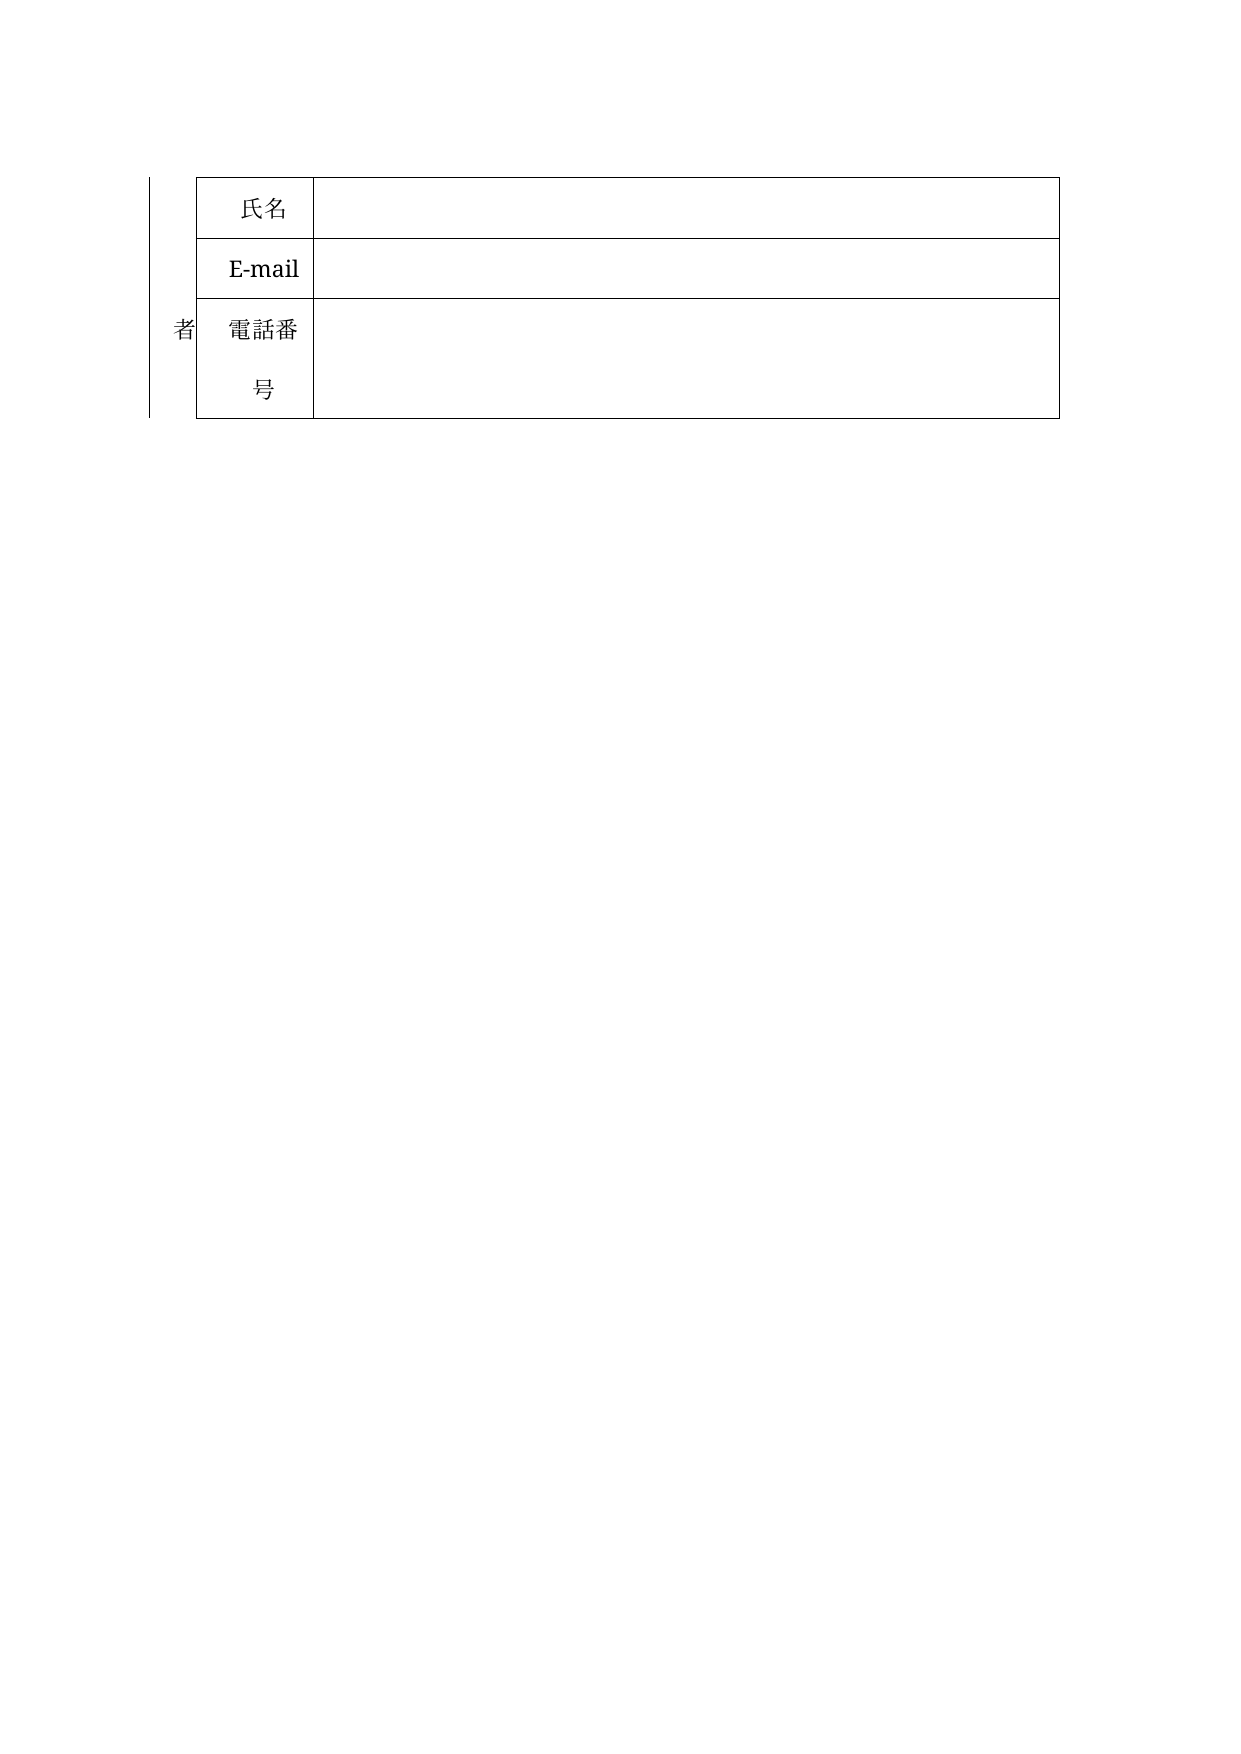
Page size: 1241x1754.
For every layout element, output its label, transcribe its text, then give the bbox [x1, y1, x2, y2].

table_cell [314, 178, 1059, 238]
table_cell [314, 239, 1059, 298]
table_cell 氏名 [197, 178, 313, 238]
table_cell [314, 299, 1059, 418]
table_cell 電話番号 [197, 299, 313, 418]
table_cell E-mail [197, 239, 313, 298]
